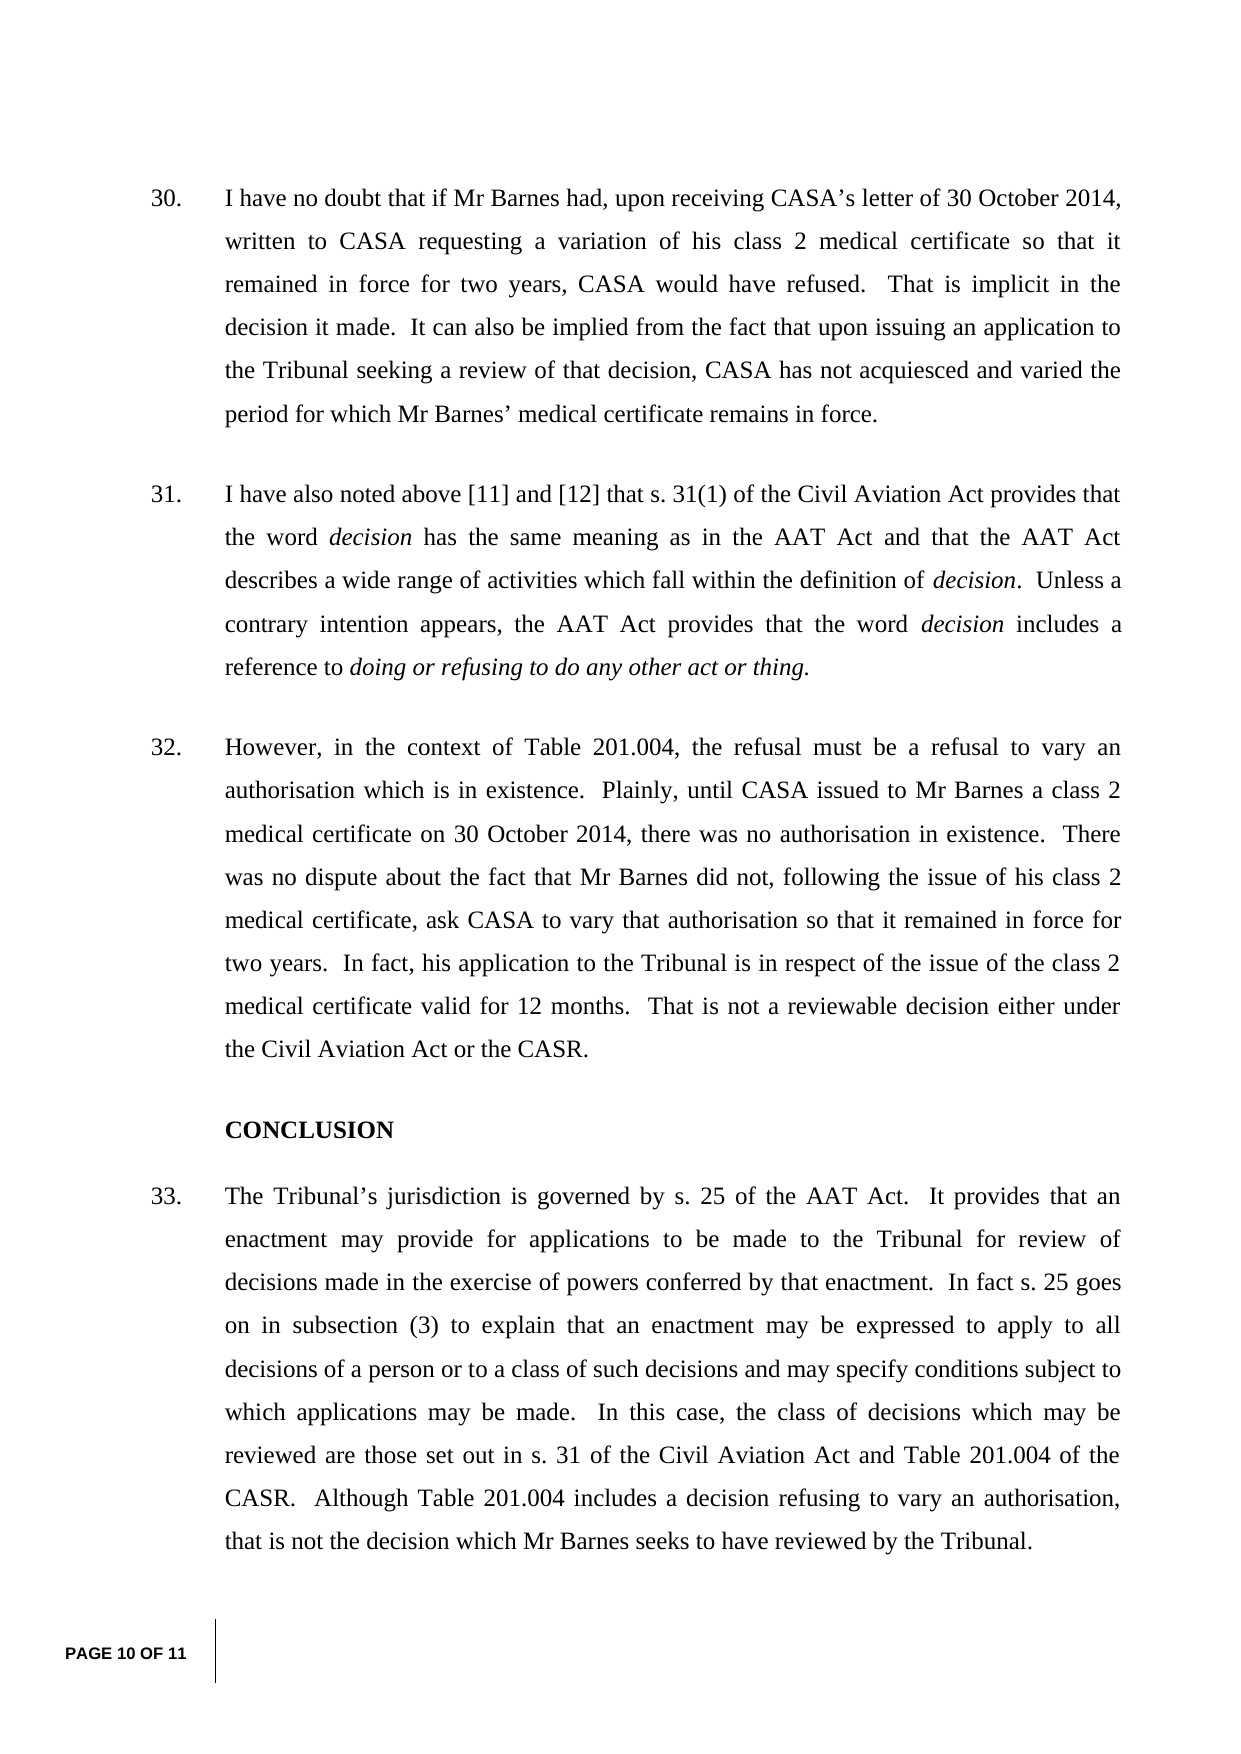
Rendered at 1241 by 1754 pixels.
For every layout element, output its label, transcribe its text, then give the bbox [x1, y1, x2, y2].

list I have also noted above [11] and [12] that s. 31(1) of the Civil Aviation Act provides that the word decision has the same meaning as in the AAT Act and that the AAT Act describes a wide range of activities which fall within the definition of decision. Unless a contrary intention appears, the AAT Act provides that the word decision includes a reference to doing or refusing to do any other act or thing. [151, 479, 1122, 681]
list I have no doubt that if Mr Barnes had, upon receiving CASA’s letter of 30 October 2014, written to CASA requesting a variation of his class 2 medical certificate so that it remained in force for two years, CASA would have refused. That is implicit in the decision it made. It can also be implied from the fact that upon issuing an application to the Tribunal seeking a review of that decision, CASA has not acquiesced and varied the period for which Mr Barnes’ medical certificate remains in force. [151, 183, 1122, 427]
subtitle Conclusion [224, 1115, 1122, 1144]
list The Tribunal’s jurisdiction is governed by s. 25 of the AAT Act. It provides that an enactment may provide for applications to be made to the Tribunal for review of decisions made in the exercise of powers conferred by that enactment. In fact s. 25 goes on in subsection (3) to explain that an enactment may be expressed to apply to all decisions of a person or to a class of such decisions and may specify conditions subject to which applications may be made. In this case, the class of decisions which may be reviewed are those set out in s. 31 of the Civil Aviation Act and Table 201.004 of the CASR. Although Table 201.004 includes a decision refusing to vary an authorisation, that is not the decision which Mr Barnes seeks to have reviewed by the Tribunal. [151, 1181, 1122, 1555]
list However, in the context of Table 201.004, the refusal must be a refusal to vary an authorisation which is in existence. Plainly, until CASA issued to Mr Barnes a class 2 medical certificate on 30 October 2014, there was no authorisation in existence. There was no dispute about the fact that Mr Barnes did not, following the issue of his class 2 medical certificate, ask CASA to vary that authorisation so that it remained in force for two years. In fact, his application to the Tribunal is in respect of the issue of the class 2 medical certificate valid for 12 months. That is not a reviewable decision either under the Civil Aviation Act or the CASR. [151, 732, 1122, 1063]
